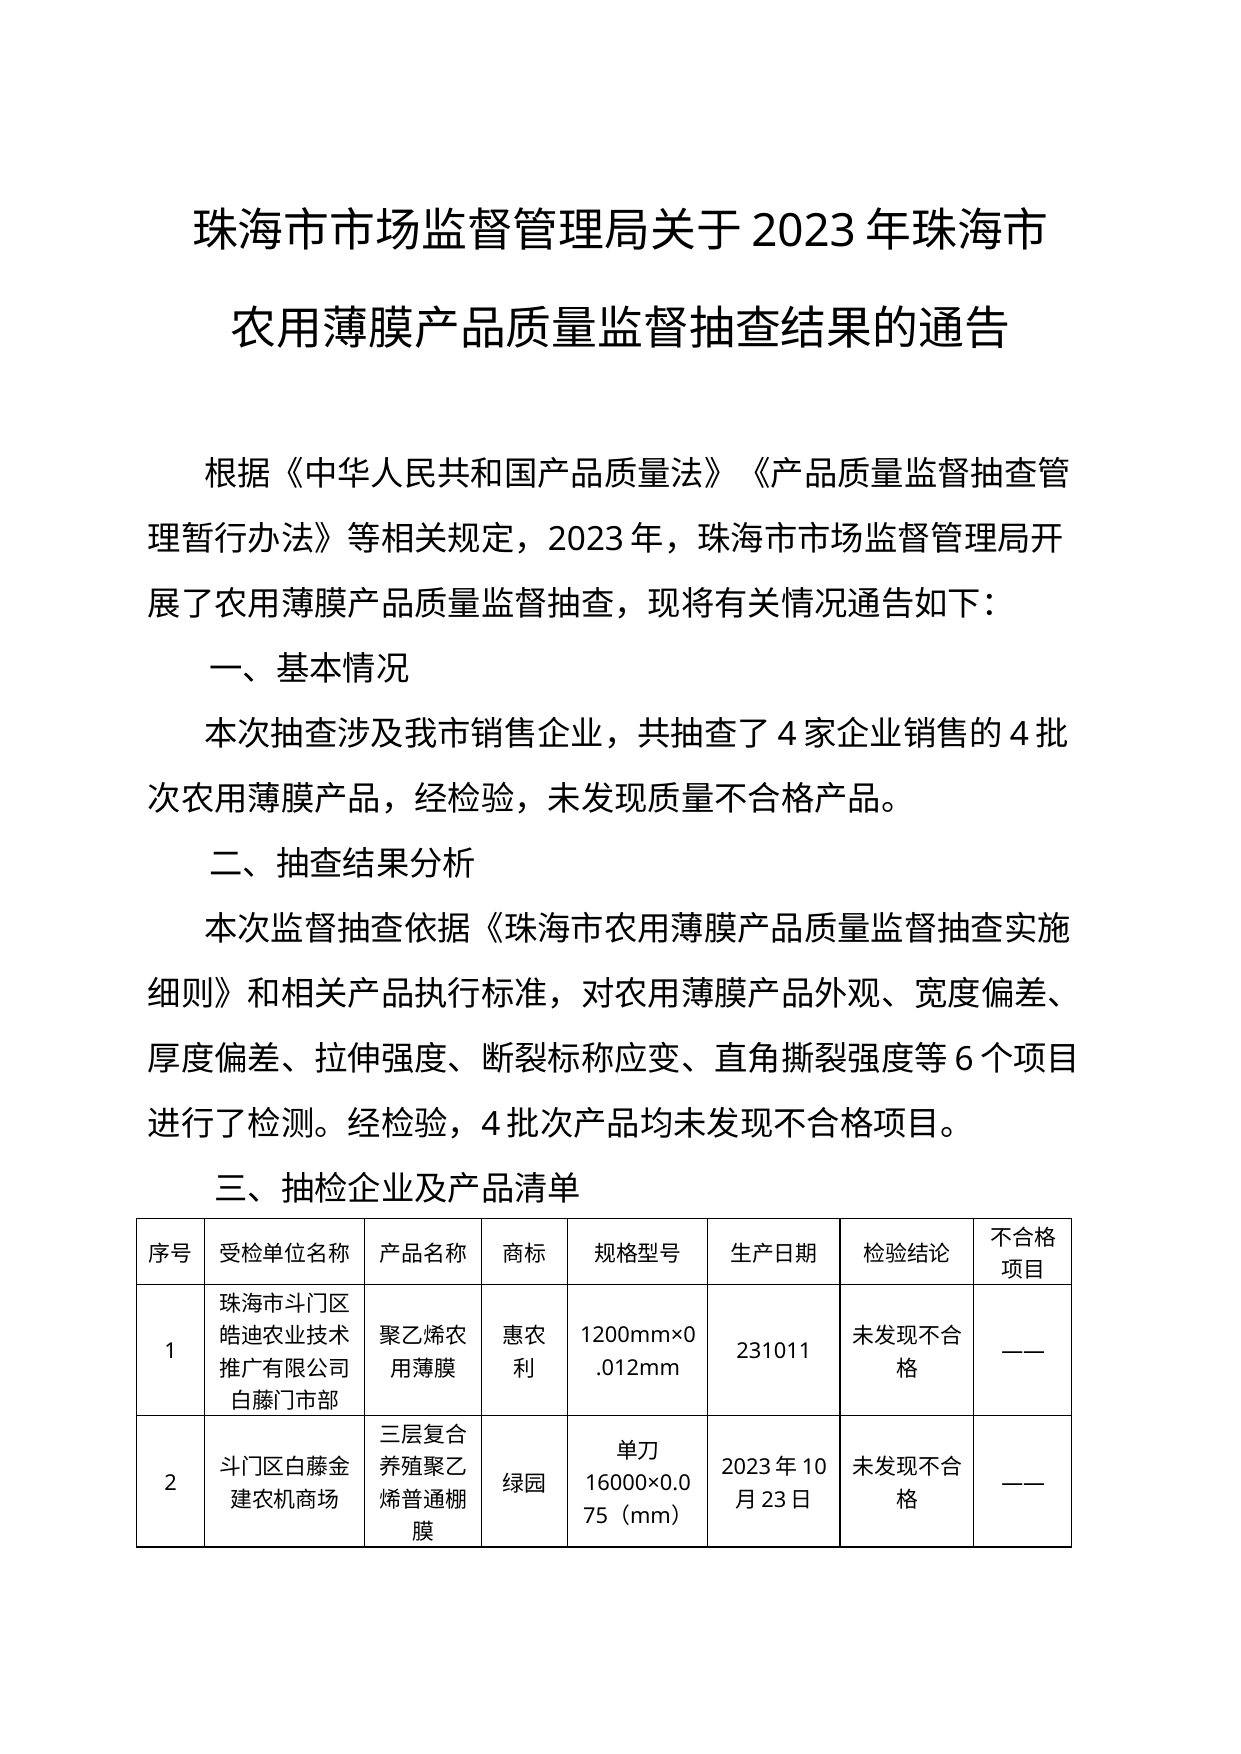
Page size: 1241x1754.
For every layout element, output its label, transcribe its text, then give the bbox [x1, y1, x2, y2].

text 本次监督抽查依据《珠海市农用薄膜产品质量监督抽查实施细则》和相关产品执行标准，对农用薄膜产品外观、宽度偏差、厚度偏差、拉伸强度、断裂标称应变、直角撕裂强度等6个项目进行了检测。经检验，4批次产品均未发现不合格项目。 [148, 893, 1093, 1153]
table_cell 斗门区白藤金建农机商场 [205, 1416, 364, 1546]
text 珠海市市场监督管理局关于2023年珠海市 [148, 178, 1093, 276]
table_cell 单刀16000×0.075（mm） [568, 1416, 707, 1546]
table_header 受检单位名称 [205, 1219, 364, 1284]
table_header 序号 [137, 1219, 204, 1284]
text 本次抽查涉及我市销售企业，共抽查了4家企业销售的4批次农用薄膜产品，经检验，未发现质量不合格产品。 [148, 698, 1093, 828]
text 二、抽查结果分析 [148, 828, 1093, 893]
text 农用薄膜产品质量监督抽查结果的通告 [148, 276, 1093, 373]
text 三、抽检企业及产品清单 [148, 1153, 1093, 1218]
table_cell 绿园 [482, 1416, 567, 1546]
table_cell 1 [137, 1285, 204, 1415]
table_cell 2 [137, 1416, 204, 1546]
table_cell 未发现不合格 [841, 1285, 973, 1415]
table_cell —— [974, 1416, 1071, 1546]
table_header 不合格项目 [974, 1219, 1071, 1284]
table_cell 231011 [708, 1285, 839, 1415]
table_header 检验结论 [841, 1219, 973, 1284]
table_cell 珠海市斗门区皓迪农业技术推广有限公司白藤门市部 [205, 1285, 364, 1415]
table_cell 1200mm×0.012mm [568, 1285, 707, 1415]
table_cell 三层复合养殖聚乙烯普通棚膜 [365, 1416, 481, 1546]
table_cell 2023年10月23日 [708, 1416, 839, 1546]
table_header 商标 [482, 1219, 567, 1284]
table_cell 聚乙烯农用薄膜 [365, 1285, 481, 1415]
table_cell —— [974, 1285, 1071, 1415]
table_cell 未发现不合格 [841, 1416, 973, 1546]
table_header 产品名称 [365, 1219, 481, 1284]
text 根据《中华人民共和国产品质量法》《产品质量监督抽查管理暂行办法》等相关规定，2023年，珠海市市场监督管理局开展了农用薄膜产品质量监督抽查，现将有关情况通告如下： [148, 438, 1093, 633]
text 一、基本情况 [148, 633, 1093, 698]
table_header 规格型号 [568, 1219, 707, 1284]
table_header 生产日期 [708, 1219, 839, 1284]
table_cell 惠农利 [482, 1285, 567, 1415]
